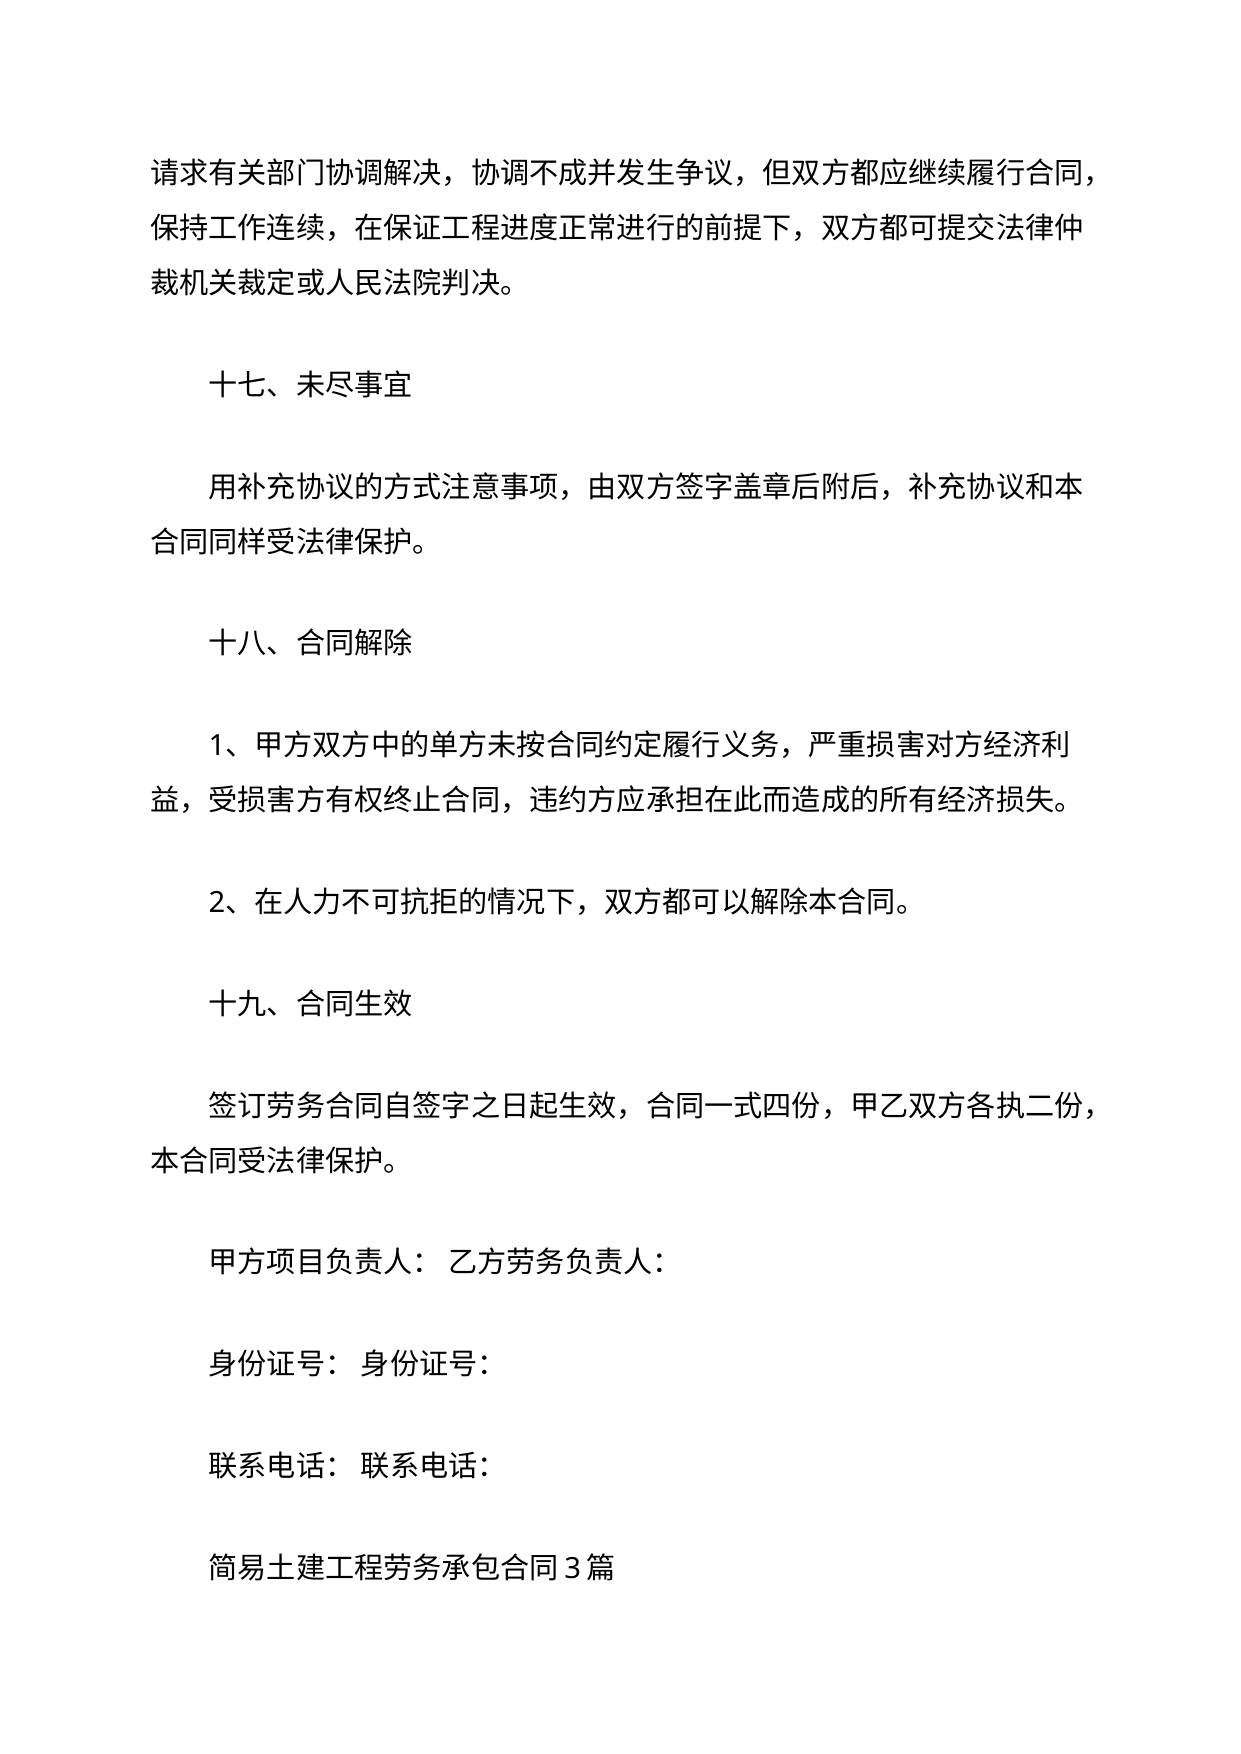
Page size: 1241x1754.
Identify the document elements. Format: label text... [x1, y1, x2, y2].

text 十八、合同解除 [150, 620, 1090, 662]
text 用补充协议的方式注意事项，由双方签字盖章后附后，补充协议和本合同同样受法律保护。 [150, 463, 1090, 561]
text 甲方项目负责人： 乙方劳务负责人： [150, 1239, 1090, 1281]
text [150, 150, 1090, 302]
text 1、甲方双方中的单方未按合同约定履行义务，严重损害对方经济利益，受损害方有权终止合同，违约方应承担在此而造成的所有经济损失。 [150, 722, 1090, 819]
text 2、在人力不可抗拒的情况下，双方都可以解除本合同。 [150, 878, 1090, 921]
text 简易土建工程劳务承包合同3篇 [150, 1544, 1090, 1587]
text 联系电话： 联系电话： [150, 1442, 1090, 1485]
text 身份证号： 身份证号： [150, 1341, 1090, 1383]
text 十九、合同生效 [150, 981, 1090, 1023]
text 十七、未尽事宜 [150, 362, 1090, 404]
text 签订劳务合同自签字之日起生效，合同一式四份，甲乙双方各执二份，本合同受法律保护。 [150, 1082, 1090, 1179]
